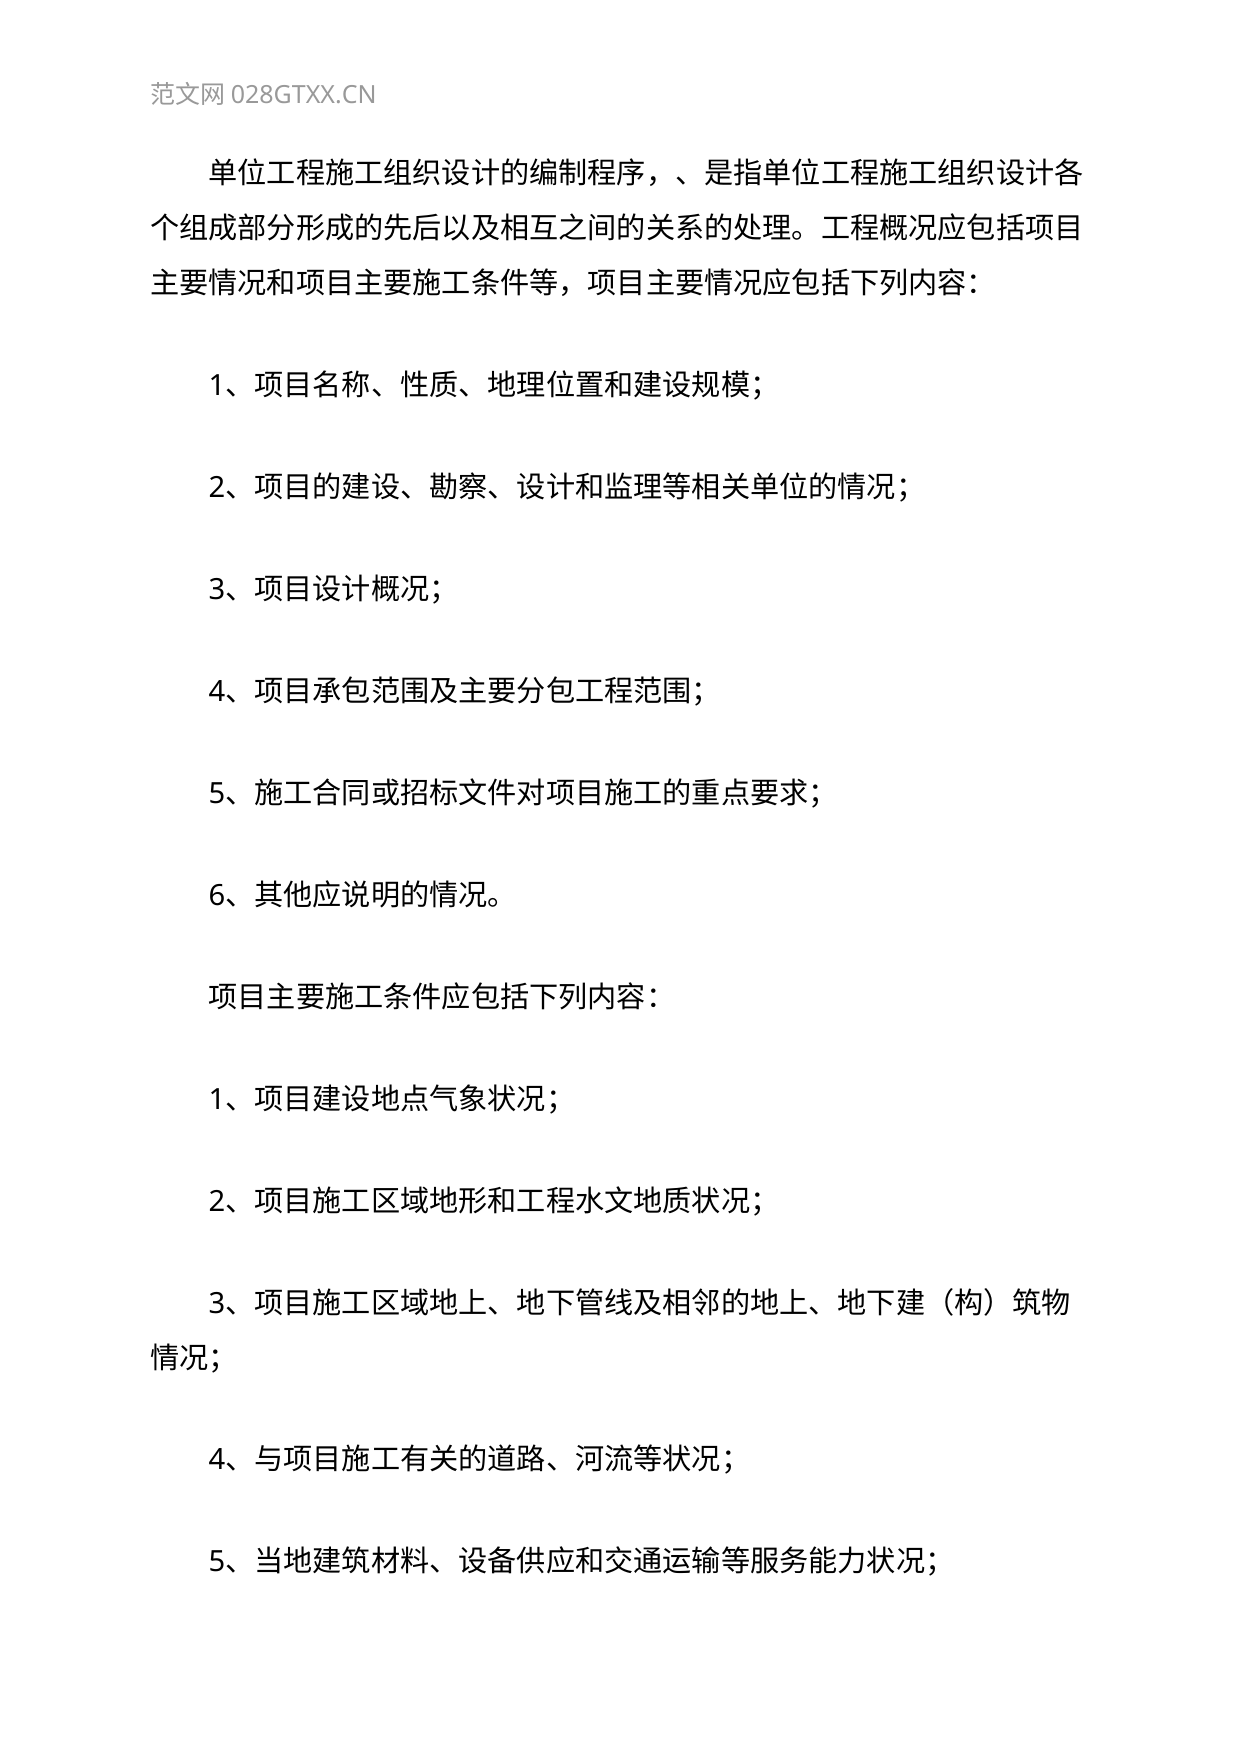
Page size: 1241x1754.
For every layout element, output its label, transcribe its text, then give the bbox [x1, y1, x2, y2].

text 5、施工合同或招标文件对项目施工的重点要求； [150, 769, 1090, 812]
text 单位工程施工组织设计的编制程序，、是指单位工程施工组织设计各个组成部分形成的先后以及相互之间的关系的处理。工程概况应包括项目主要情况和项目主要施工条件等，项目主要情况应包括下列内容： [150, 150, 1090, 302]
text 2、项目的建设、勘察、设计和监理等相关单位的情况； [150, 463, 1090, 506]
text 2、项目施工区域地形和工程水文地质状况； [150, 1177, 1090, 1219]
text 3、项目施工区域地上、地下管线及相邻的地上、地下建（构）筑物情况； [150, 1279, 1090, 1376]
text 3、项目设计概况； [150, 566, 1090, 608]
text 6、其他应说明的情况。 [150, 871, 1090, 914]
text 4、与项目施工有关的道路、河流等状况； [150, 1436, 1090, 1478]
text 项目主要施工条件应包括下列内容： [150, 973, 1090, 1016]
text 5、当地建筑材料、设备供应和交通运输等服务能力状况； [150, 1538, 1090, 1580]
text 4、项目承包范围及主要分包工程范围； [150, 667, 1090, 710]
text 1、项目名称、性质、地理位置和建设规模； [150, 362, 1090, 404]
text 1、项目建设地点气象状况； [150, 1075, 1090, 1118]
